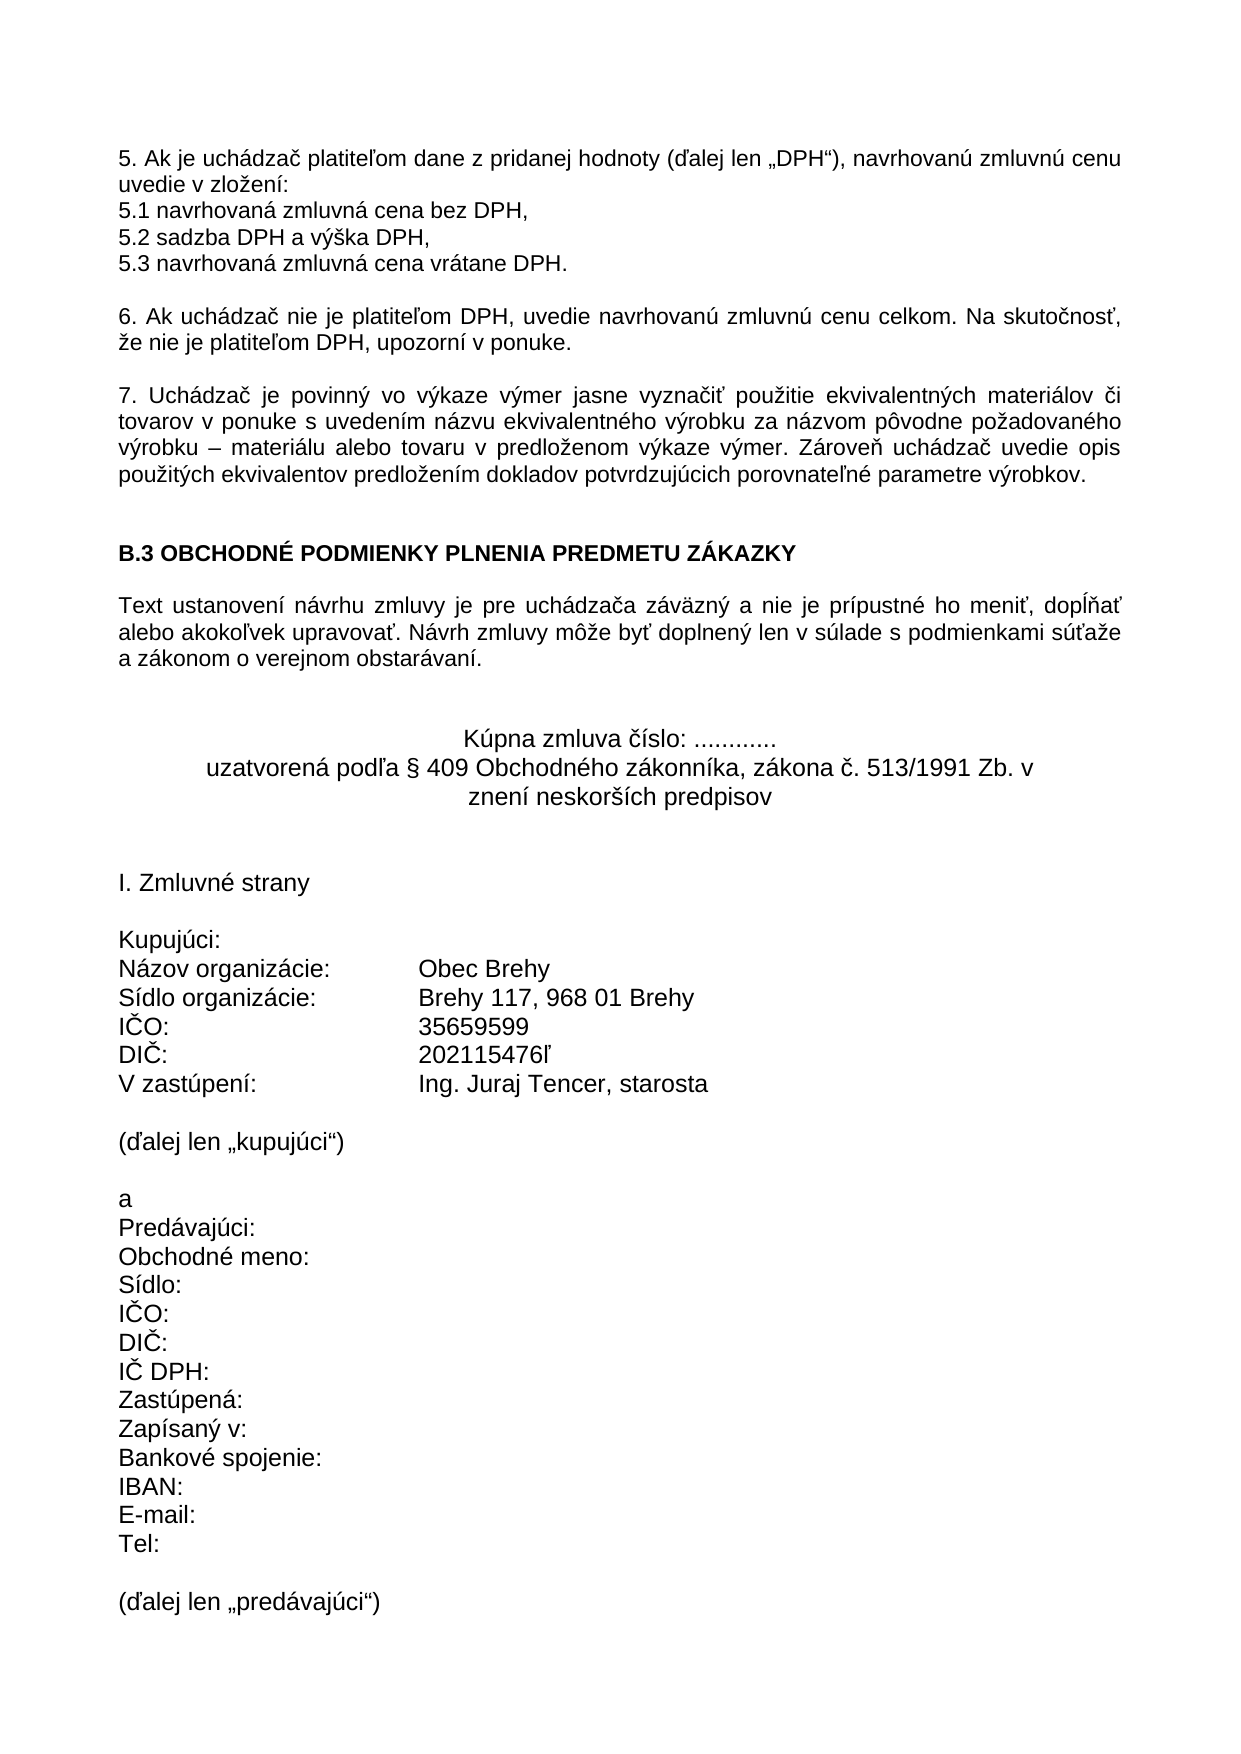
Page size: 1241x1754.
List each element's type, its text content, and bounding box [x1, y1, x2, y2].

text Sídlo: [118, 1271, 1122, 1299]
text B.3 OBCHODNÉ PODMIENKY PLNENIA PREDMETU ZÁKAZKY [118, 540, 1122, 566]
text 5. Ak je uchádzač platiteľom dane z pridanej hodnoty (ďalej len „DPH“), navrhovanú zmluvnú cenu uvedie v zložení: [118, 144, 1122, 197]
text Kúpna zmluva číslo: ............ [118, 724, 1122, 753]
text IBAN: [118, 1472, 1122, 1501]
text Zapísaný v: [118, 1414, 1122, 1443]
text V zastúpení: Ing. Juraj Tencer, starosta [118, 1069, 1122, 1098]
text Text ustanovení návrhu zmluvy je pre uchádzača záväzný a nie je prípustné ho meniť, dopĺňať alebo akokoľvek upravovať. Návrh zmluvy môže byť doplnený len v súlade s podmienkami súťaže a zákonom o verejnom obstarávaní. [118, 592, 1122, 672]
text uzatvorená podľa § 409 Obchodného zákonníka, zákona č. 513/1991 Zb. v [118, 753, 1122, 782]
text IČO: 35659599 [118, 1012, 1122, 1041]
text a [118, 1184, 1122, 1213]
text Zastúpená: [118, 1386, 1122, 1414]
text DIČ: [118, 1328, 1122, 1357]
text Sídlo organizácie: Brehy 117, 968 01 Brehy [118, 983, 1122, 1012]
text I. Zmluvné strany [118, 868, 1122, 897]
text Predávajúci: [118, 1213, 1122, 1242]
text 6. Ak uchádzač nie je platiteľom DPH, uvedie navrhovanú zmluvnú cenu celkom. Na skutočnosť, že nie je platiteľom DPH, upozorní v ponuke. [118, 303, 1122, 355]
text IČ DPH: [118, 1357, 1122, 1386]
text znení neskorších predpisov [118, 782, 1122, 811]
text 5.3 navrhovaná zmluvná cena vrátane DPH. [118, 250, 1122, 276]
text 5.1 navrhovaná zmluvná cena bez DPH, [118, 197, 1122, 223]
text DIČ: 202115476ľ [118, 1041, 1122, 1069]
text Obchodné meno: [118, 1242, 1122, 1271]
text Kupujúci: [118, 926, 1122, 954]
text Názov organizácie: Obec Brehy [118, 954, 1122, 983]
text (ďalej len „predávajúci“) [118, 1587, 1122, 1616]
text (ďalej len „kupujúci“) [118, 1127, 1122, 1156]
text Bankové spojenie: [118, 1443, 1122, 1472]
text E-mail: [118, 1501, 1122, 1529]
text Tel: [118, 1529, 1122, 1558]
text 5.2 sadzba DPH a výška DPH, [118, 223, 1122, 250]
text IČO: [118, 1299, 1122, 1328]
text 7. Uchádzač je povinný vo výkaze výmer jasne vyznačiť použitie ekvivalentných materiálov či tovarov v ponuke s uvedením názvu ekvivalentného výrobku za názvom pôvodne požadovaného výrobku – materiálu alebo tovaru v predloženom výkaze výmer. Zároveň uchádzač uvedie opis použitých ekvivalentov predložením dokladov potvrdzujúcich porovnateľné parametre výrobkov. [118, 382, 1122, 487]
